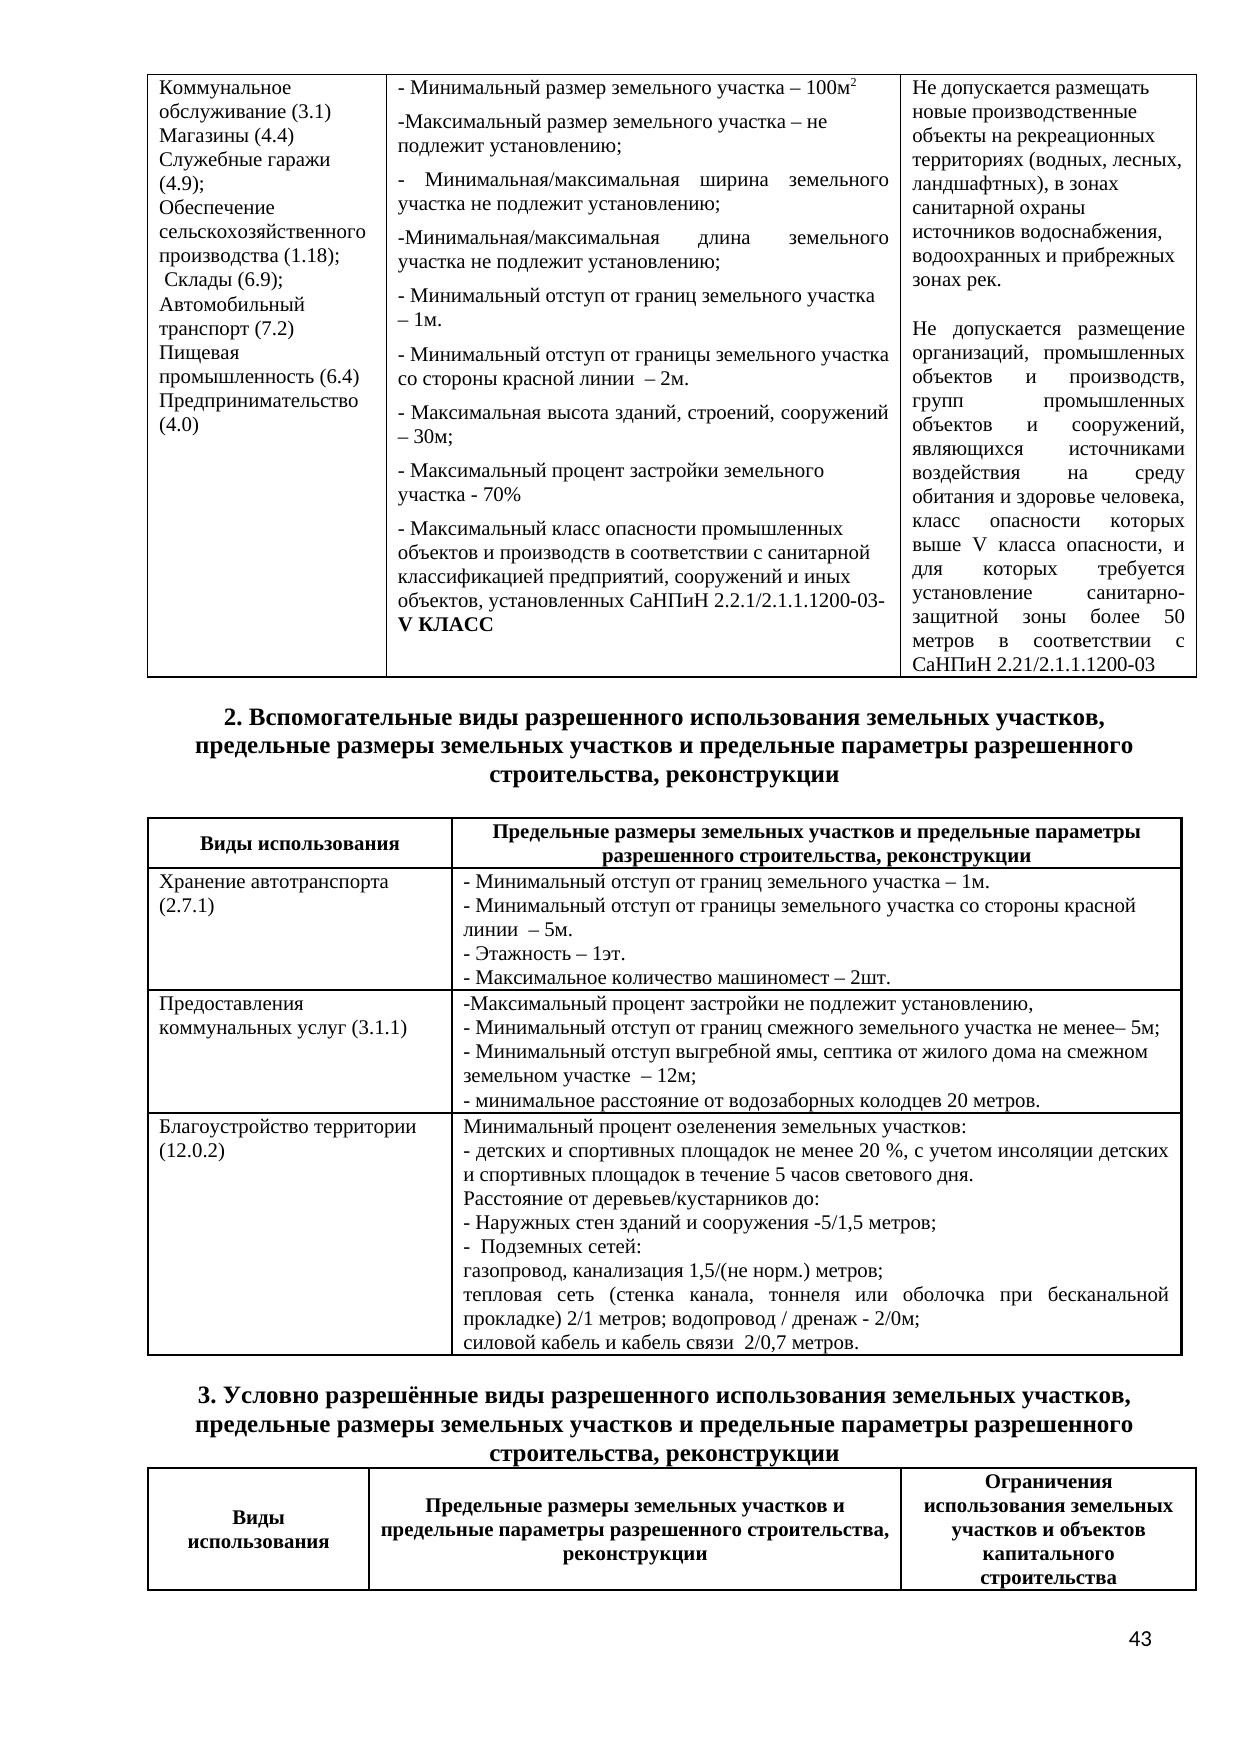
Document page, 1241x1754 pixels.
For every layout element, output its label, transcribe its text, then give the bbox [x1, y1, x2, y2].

table_header Виды использования [149, 819, 451, 867]
table_cell Хранение автотранспорта (2.7.1) [149, 869, 451, 989]
table_cell Предоставления коммунальных услуг (3.1.1) [149, 991, 451, 1112]
table_cell Минимальный процент озеленения земельных участков: - детских и спортивных площадок не менее 20 %, с учетом инсоляции детских и спортивных площадок в течение 5 часов светового дня. Расстояние от деревьев/кустарников до: - Наружных стен зданий и сооружения -5/1,5 метров; - Подземных сетей: газопровод, канализация 1,5/(не норм.) метров; тепловая сеть (стенка канала, тоннеля или оболочка при бесканальной прокладке) 2/1 метров; водопровод / дренаж - 2/0м; силовой кабель и кабель связи 2/0,7 метров. [453, 1114, 1180, 1354]
text 2. Вспомогательные виды разрешенного использования земельных участков, предельные размеры земельных участков и предельные параметры разрешенного строительства, реконструкции [177, 702, 1152, 788]
table_header Предельные размеры земельных участков и предельные параметры разрешенного строительства, реконструкции [453, 819, 1180, 867]
table_cell - Минимальный отступ от границ земельного участка – 1м. - Минимальный отступ от границы земельного участка со стороны красной линии – 5м. - Этажность – 1эт. - Максимальное количество машиномест – 2шт. [453, 869, 1180, 989]
table_cell -Максимальный процент застройки не подлежит установлению, - Минимальный отступ от границ смежного земельного участка не менее– 5м; - Минимальный отступ выгребной ямы, септика от жилого дома на смежном земельном участке – 12м; - минимальное расстояние от водозаборных колодцев 20 метров. [453, 991, 1180, 1112]
table_header Предельные размеры земельных участков и предельные параметры разрешенного строительства, реконструкции [370, 1469, 900, 1589]
table_cell Не допускается размещать новые производственные объекты на рекреационных территориях (водных, лесных, ландшафтных), в зонах санитарной охраны источников водоснабжения, водоохранных и прибрежных зонах рек. Не допускается размещение организаций, промышленных объектов и производств, групп промышленных объектов и сооружений, являющихся источниками воздействия на среду обитания и здоровье человека, класс опасности которых выше V класса опасности, и для которых требуется установление санитарно-защитной зоны более 50 метров в соответствии с СаНПиН 2.21/2.1.1.1200-03 [901, 75, 1196, 676]
table_header Виды использования [149, 1469, 368, 1589]
text 3. Условно разрешённые виды разрешенного использования земельных участков, предельные размеры земельных участков и предельные параметры разрешенного строительства, реконструкции [177, 1380, 1152, 1467]
table_cell Благоустройство территории (12.0.2) [149, 1114, 451, 1354]
table_header Ограничения использования земельных участков и объектов капитального строительства [902, 1469, 1195, 1589]
table_cell Коммунальное обслуживание (3.1) Магазины (4.4) Служебные гаражи (4.9); Обеспечение сельскохозяйственного производства (1.18); Склады (6.9); Автомобильный транспорт (7.2) Пищевая промышленность (6.4) Предпринимательство (4.0) [148, 75, 386, 676]
table_cell - Минимальный размер земельного участка – 100м2 -Максимальный размер земельного участка – не подлежит установлению; - Минимальная/максимальная ширина земельного участка не подлежит установлению; -Минимальная/максимальная длина земельного участка не подлежит установлению; - Минимальный отступ от границ земельного участка – 1м. - Минимальный отступ от границы земельного участка со стороны красной линии – 2м. - Максимальная высота зданий, строений, сооружений – 30м; - Максимальный процент застройки земельного участка - 70% - Максимальный класс опасности промышленных объектов и производств в соответствии с санитарной классификацией предприятий, сооружений и иных объектов, установленных СаНПиН 2.2.1/2.1.1.1200-03- V КЛАСС [387, 75, 900, 676]
